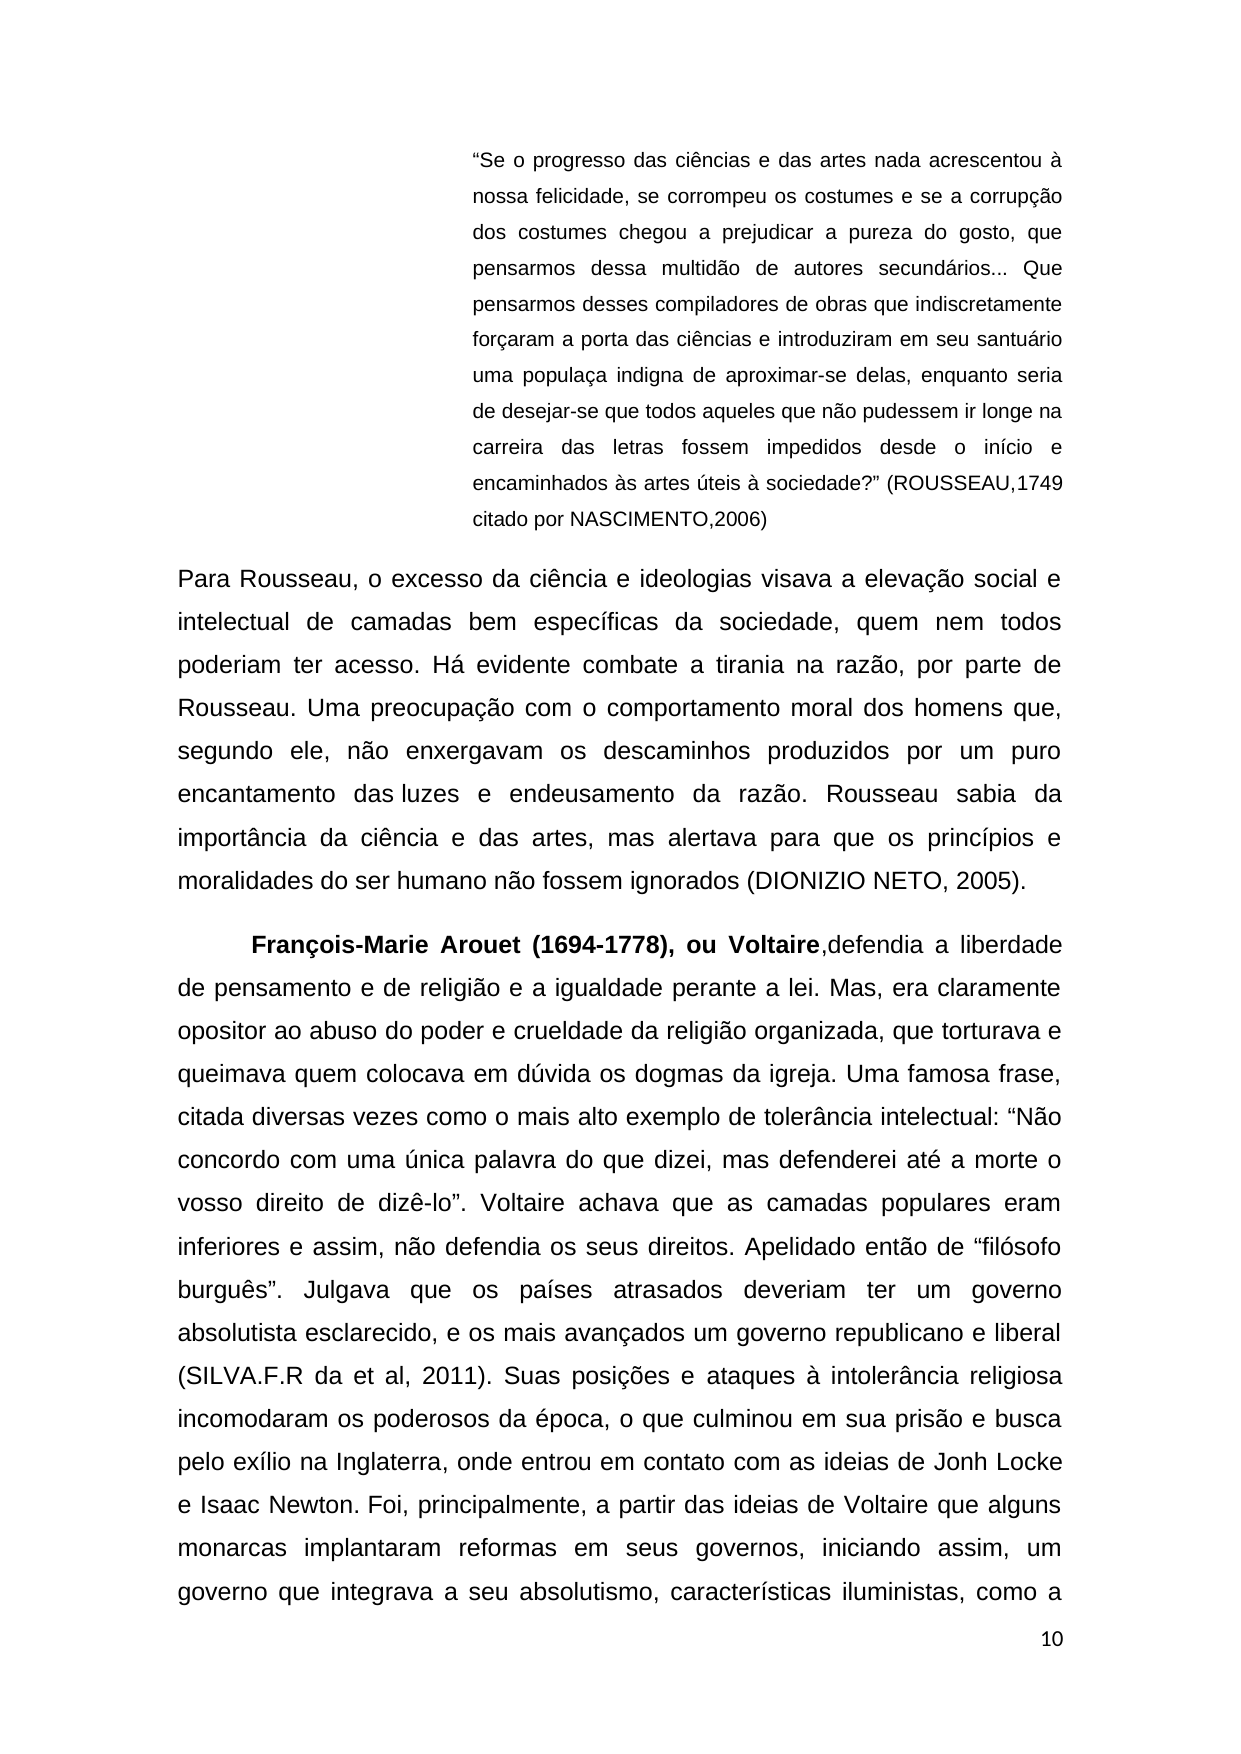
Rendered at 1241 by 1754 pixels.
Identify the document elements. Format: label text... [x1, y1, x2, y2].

text Para Rousseau, o excesso da ciência e ideologias visava a elevação social e intelectual de camadas bem específicas da sociedade, quem nem todos poderiam ter acesso. Há evidente combate a tirania na razão, por parte de Rousseau. Uma preocupação com o comportamento moral dos homens que, segundo ele, não enxergavam os descaminhos produzidos por um puro encantamento das luzes e endeusamento da razão. Rousseau sabia da importância da ciência e das artes, mas alertava para que os princípios e moralidades do ser humano não fossem ignorados (DIONIZIO NETO, 2005). [177, 564, 1063, 894]
text “Se o progresso das ciências e das artes nada acrescentou à nossa felicidade, se corrompeu os costumes e se a corrupção dos costumes chegou a prejudicar a pureza do gosto, que pensarmos dessa multidão de autores secundários... Que pensarmos desses compiladores de obras que indiscretamente forçaram a porta das ciências e introduziram em seu santuário uma populaça indigna de aproximar-se delas, enquanto seria de desejar-se que todos aqueles que não pudessem ir longe na carreira das letras fossem impedidos desde o início e encaminhados às artes úteis à sociedade?” (ROUSSEAU,1749 citado por NASCIMENTO,2006) [472, 148, 1063, 531]
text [177, 1433, 1063, 1605]
